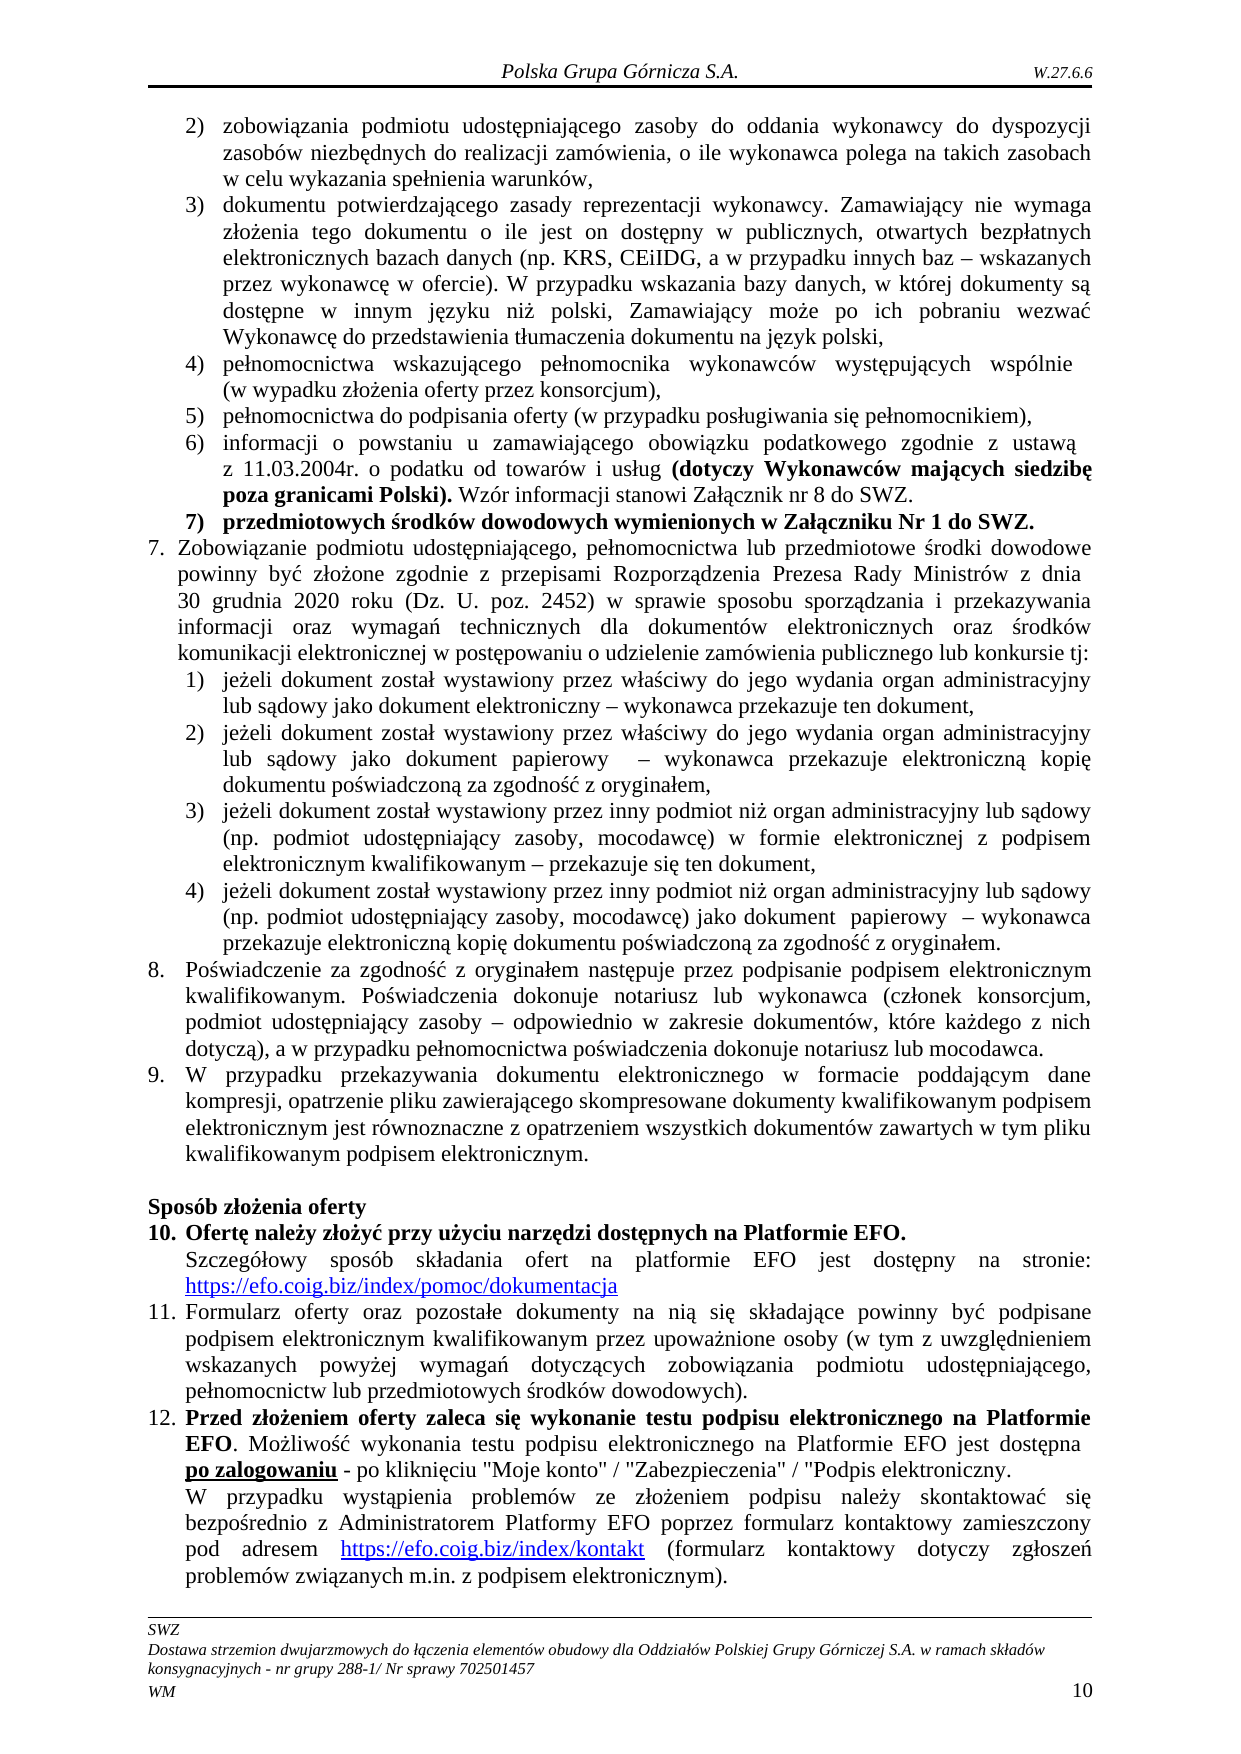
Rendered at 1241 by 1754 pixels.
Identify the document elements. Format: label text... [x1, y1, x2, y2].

list pełnomocnictwa wskazującego pełnomocnika wykonawców występujących wspólnie (w wypadku złożenia oferty przez konsorcjum), [185, 349, 1092, 402]
list Szczegółowy sposób składania ofert na platformie EFO jest dostępny na stronie: https://efo.coig.biz/index/pomoc/dokumentacja [185, 1246, 1092, 1298]
list zobowiązania podmiotu udostępniającego zasoby do oddania wykonawcy do dyspozycji zasobów niezbędnych do realizacji zamówienia, o ile wykonawca polega na takich zasobach w celu wykazania spełnienia warunków, [185, 112, 1092, 191]
list Formularz oferty oraz pozostałe dokumenty na nią się składające powinny być podpisane podpisem elektronicznym kwalifikowanym przez upoważnione osoby (w tym z uwzględnieniem wskazanych powyżej wymagań dotyczących zobowiązania podmiotu udostępniającego, pełnomocnictw lub przedmiotowych środków dowodowych). [148, 1298, 1092, 1404]
list W przypadku wystąpienia problemów ze złożeniem podpisu należy skontaktować się bezpośrednio z Administratorem Platformy EFO poprzez formularz kontaktowy zamieszczony pod adresem https://efo.coig.biz/index/kontakt (formularz kontaktowy dotyczy zgłoszeń problemów związanych m.in. z podpisem elektronicznym). [185, 1483, 1092, 1588]
list dokumentu potwierdzającego zasady reprezentacji wykonawcy. Zamawiający nie wymaga złożenia tego dokumentu o ile jest on dostępny w publicznych, otwartych bezpłatnych elektronicznych bazach danych (np. KRS, CEiIDG, a w przypadku innych baz – wskazanych przez wykonawcę w ofercie). W przypadku wskazania bazy danych, w której dokumenty są dostępne w innym języku niż polski, Zamawiający może po ich pobraniu wezwać Wykonawcę do przedstawienia tłumaczenia dokumentu na język polski, [185, 191, 1092, 349]
list jeżeli dokument został wystawiony przez właściwy do jego wydania organ administracyjny lub sądowy jako dokument papierowy – wykonawca przekazuje elektroniczną kopię dokumentu poświadczoną za zgodność z oryginałem, [185, 718, 1092, 798]
list informacji o powstaniu u zamawiającego obowiązku podatkowego zgodnie z ustawą z 11.03.2004r. o podatku od towarów i usług (dotyczy Wykonawców mających siedzibę poza granicami Polski). Wzór informacji stanowi Załącznik nr 8 do SWZ. [185, 429, 1092, 508]
list Przed złożeniem oferty zaleca się wykonanie testu podpisu elektronicznego na Platformie EFO. Możliwość wykonania testu podpisu elektronicznego na Platformie EFO jest dostępna po zalogowaniu - po kliknięciu "Moje konto" / "Zabezpieczenia" / "Podpis elektroniczny. [148, 1404, 1092, 1483]
list jeżeli dokument został wystawiony przez właściwy do jego wydania organ administracyjny lub sądowy jako dokument elektroniczny – wykonawca przekazuje ten dokument, [185, 666, 1092, 718]
list W przypadku przekazywania dokumentu elektronicznego w formacie poddającym dane kompresji, opatrzenie pliku zawierającego skompresowane dokumenty kwalifikowanym podpisem elektronicznym jest równoznaczne z opatrzeniem wszystkich dokumentów zawartych w tym pliku kwalifikowanym podpisem elektronicznym. [148, 1061, 1092, 1167]
list Poświadczenie za zgodność z oryginałem następuje przez podpisanie podpisem elektronicznym kwalifikowanym. Poświadczenia dokonuje notariusz lub wykonawca (członek konsorcjum, podmiot udostępniający zasoby – odpowiednio w zakresie dokumentów, które każdego z nich dotyczą), a w przypadku pełnomocnictwa poświadczenia dokonuje notariusz lub mocodawca. [148, 956, 1092, 1061]
list przedmiotowych środków dowodowych wymienionych w Załączniku Nr 1 do SWZ. [185, 508, 1092, 534]
list Ofertę należy złożyć przy użyciu narzędzi dostępnych na Platformie EFO. [148, 1219, 1092, 1246]
text Sposób złożenia oferty [148, 1193, 1092, 1219]
list jeżeli dokument został wystawiony przez inny podmiot niż organ administracyjny lub sądowy (np. podmiot udostępniający zasoby, mocodawcę) jako dokument papierowy – wykonawca przekazuje elektroniczną kopię dokumentu poświadczoną za zgodność z oryginałem. [185, 877, 1092, 956]
list Zobowiązanie podmiotu udostępniającego, pełnomocnictwa lub przedmiotowe środki dowodowe powinny być złożone zgodnie z przepisami Rozporządzenia Prezesa Rady Ministrów z dnia 30 grudnia 2020 roku (Dz. U. poz. 2452) w sprawie sposobu sporządzania i przekazywania informacji oraz wymagań technicznych dla dokumentów elektronicznych oraz środków komunikacji elektronicznej w postępowaniu o udzielenie zamówienia publicznego lub konkursie tj: [148, 534, 1092, 666]
list pełnomocnictwa do podpisania oferty (w przypadku posługiwania się pełnomocnikiem), [185, 402, 1092, 429]
list jeżeli dokument został wystawiony przez inny podmiot niż organ administracyjny lub sądowy (np. podmiot udostępniający zasoby, mocodawcę) w formie elektronicznej z podpisem elektronicznym kwalifikowanym – przekazuje się ten dokument, [185, 798, 1092, 877]
